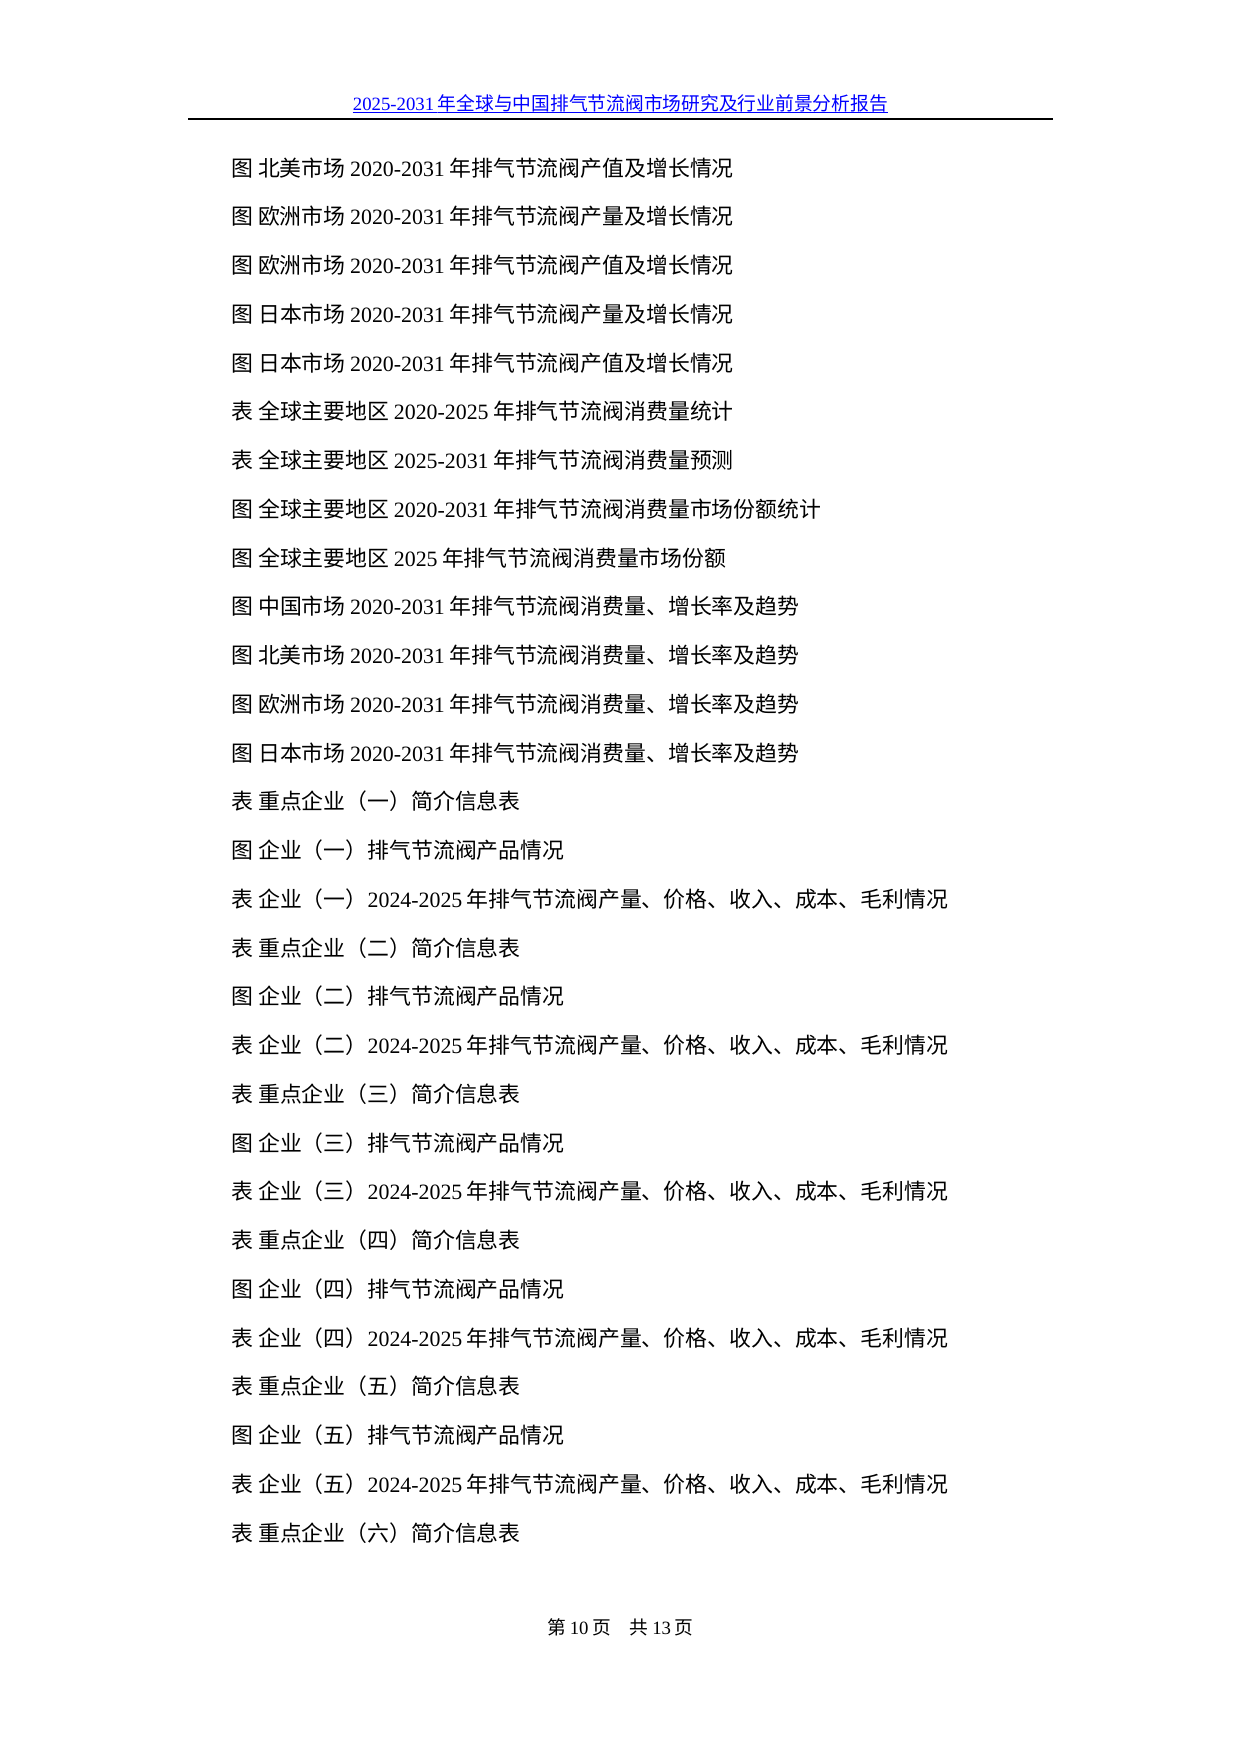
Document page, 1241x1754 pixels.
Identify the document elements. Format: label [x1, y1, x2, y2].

text [187, 150, 1053, 1548]
